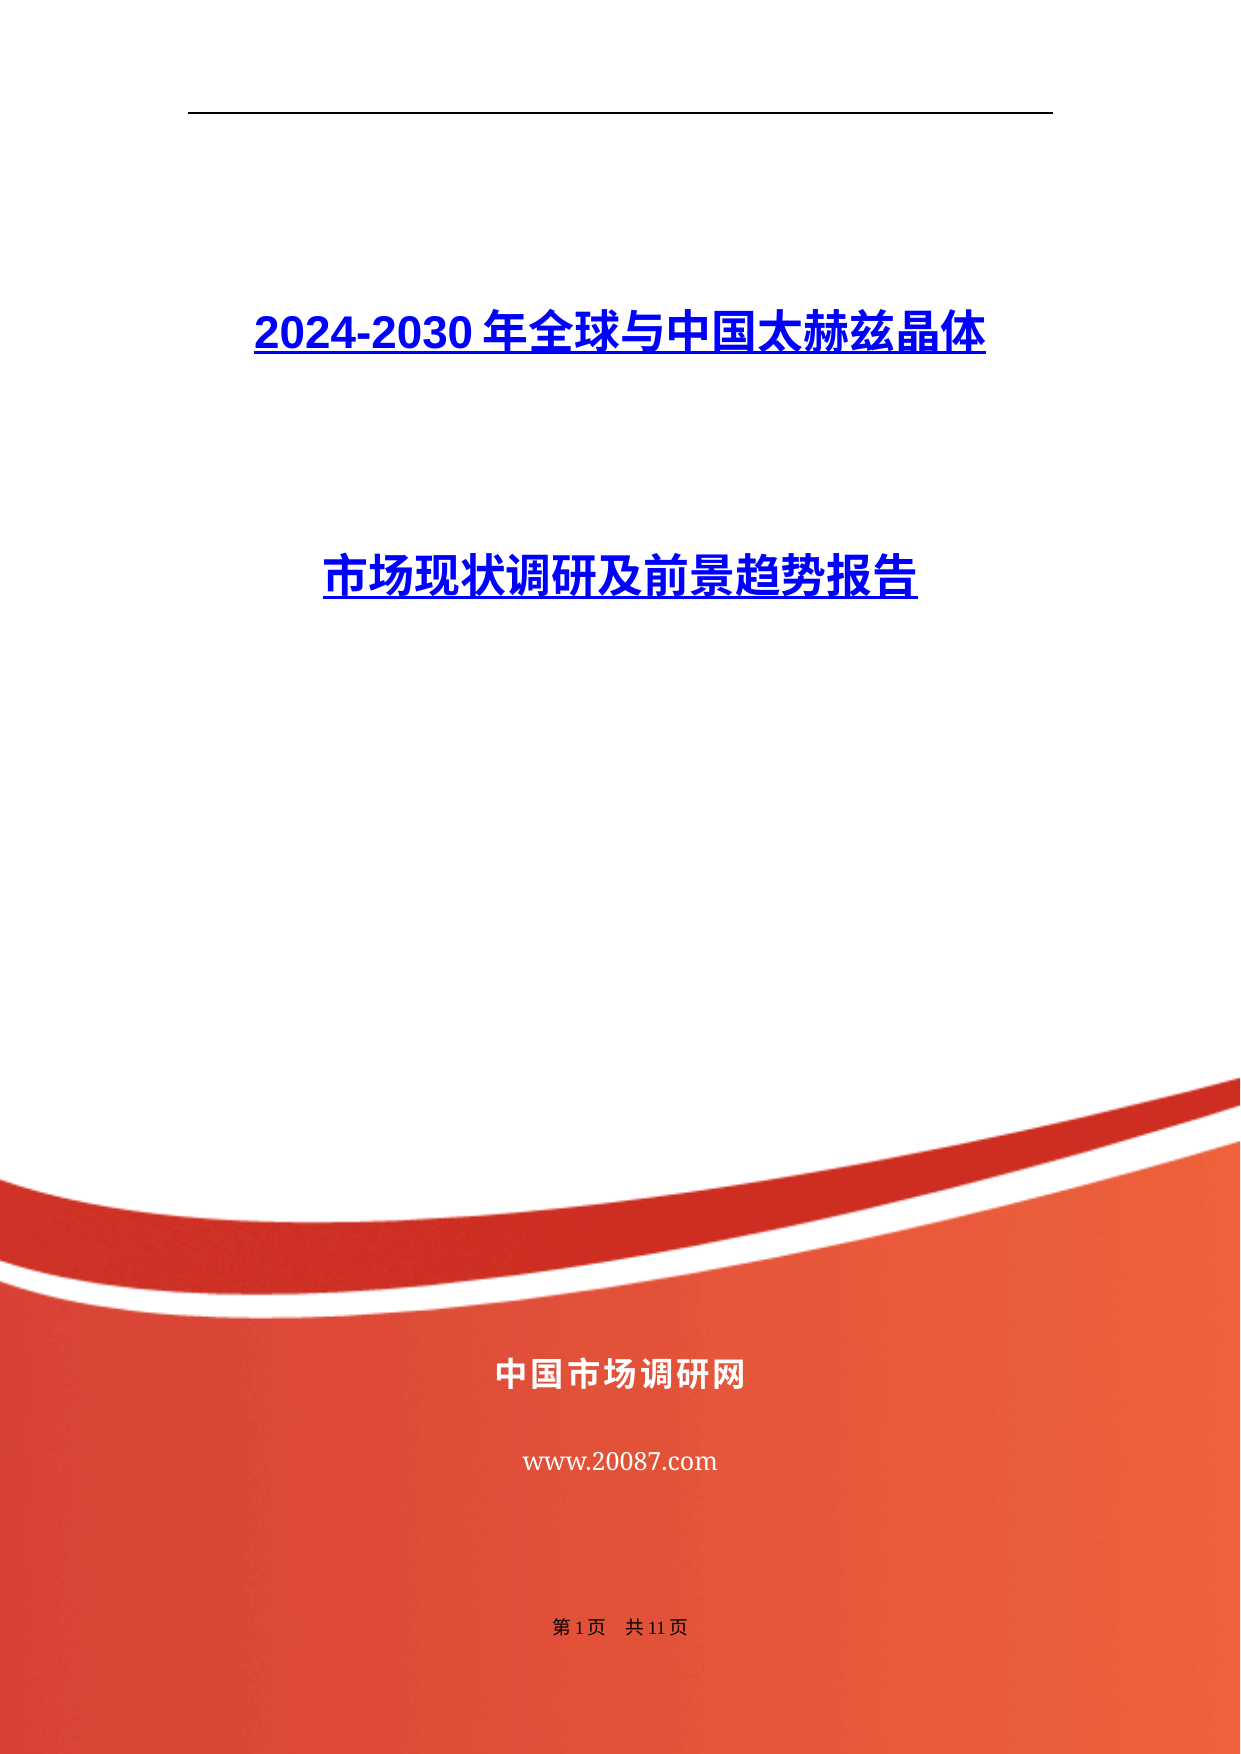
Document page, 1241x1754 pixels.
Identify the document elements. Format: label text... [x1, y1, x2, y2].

subtitle 中国市场调研网 [187, 1339, 1053, 1404]
table_header 2024-2030年全球与中国太赫兹晶体市场现状调研及前景趋势报告 [188, 207, 1053, 773]
text www.20087.com [187, 1428, 1053, 1493]
picture [0, 1006, 1241, 1754]
